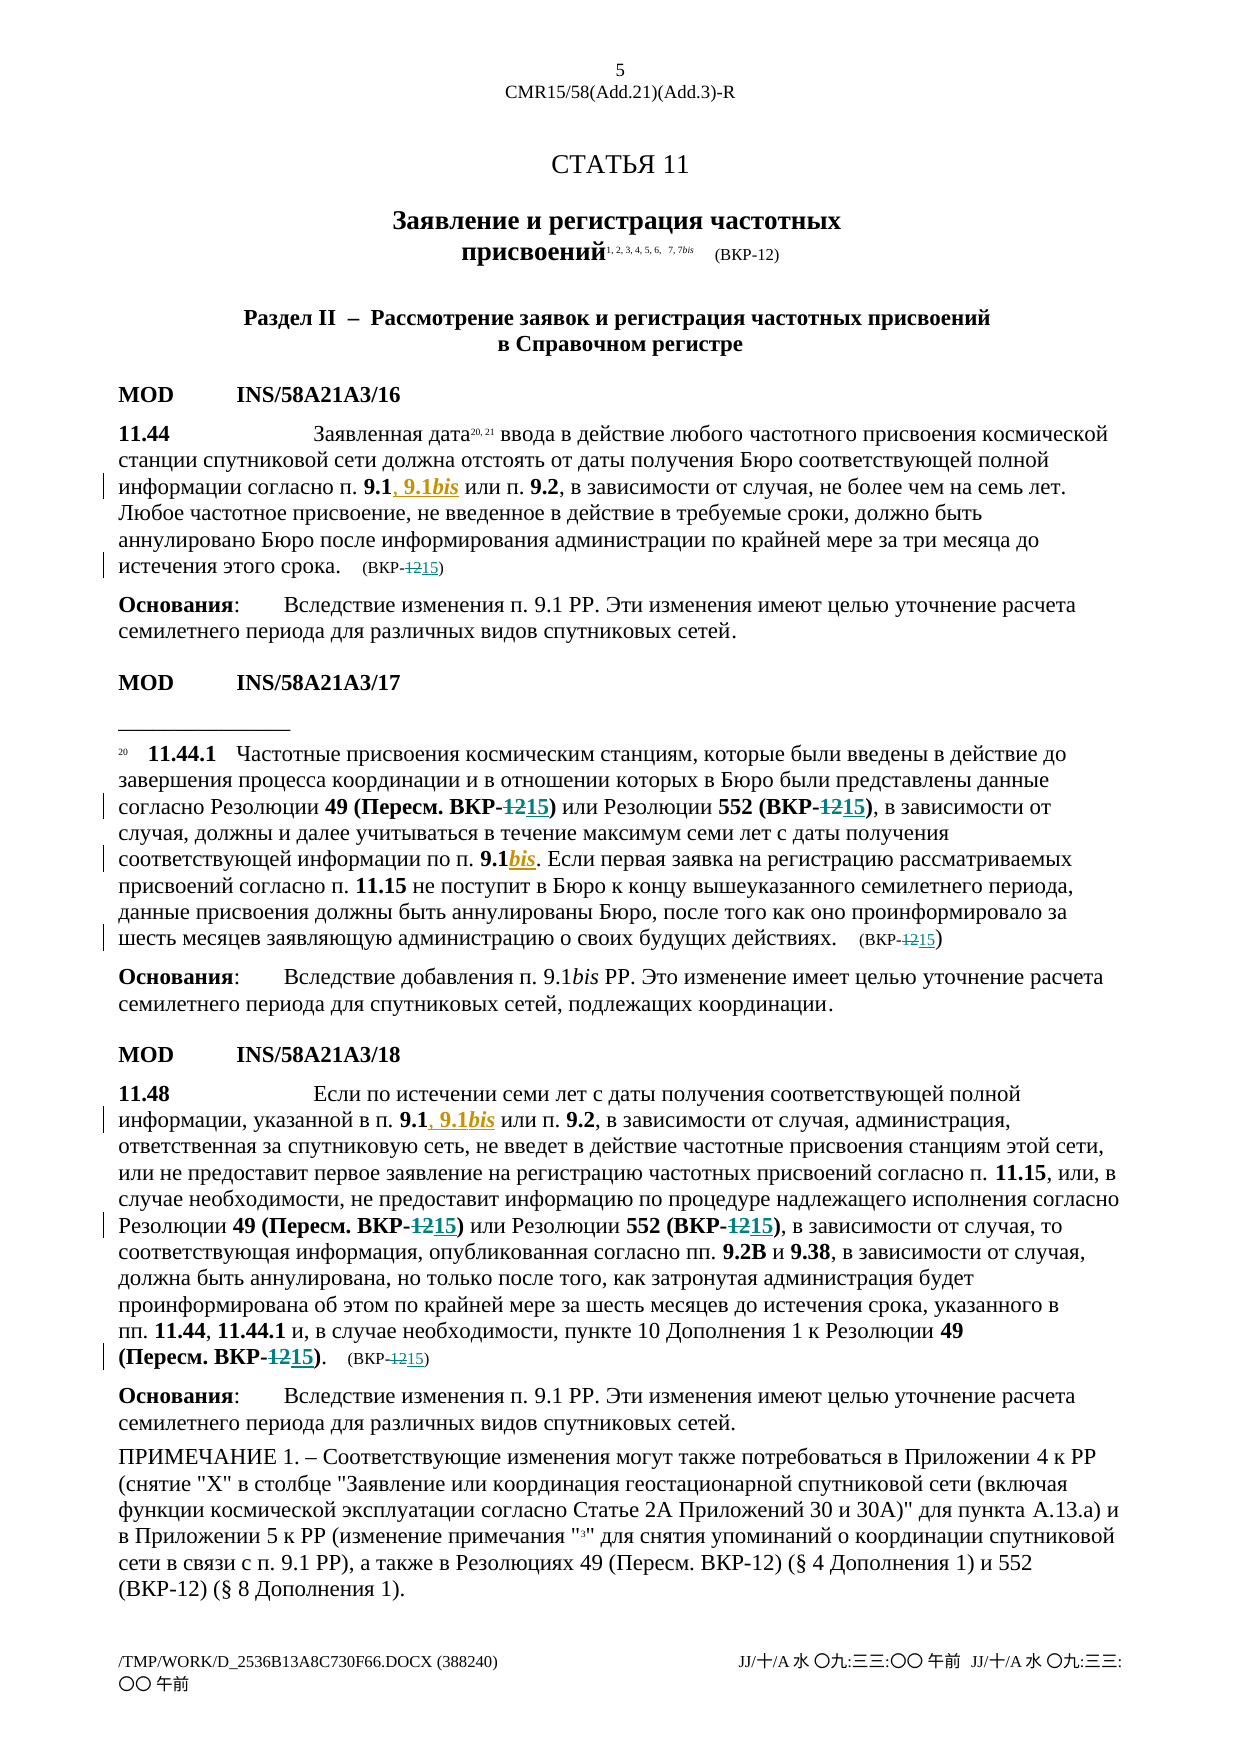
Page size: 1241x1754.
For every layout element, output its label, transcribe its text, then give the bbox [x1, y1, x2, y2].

text Раздел II – Рассмотрение заявок и регистрация частотных присвоений в Справочном регистре [118, 304, 1122, 356]
text СТАТЬЯ 11 [118, 148, 1122, 179]
text _______________ [118, 707, 1122, 734]
text 11.44 Заявленная дата20, 21 ввода в действие любого частотного присвоения космической станции спутниковой сети должна отстоять от даты получения Бюро соответствующей полной информации согласно п. 9.1 или п. 9.2, в зависимости от случая, не более чем на семь лет. Любое частотное присвоение, не введенное в действие в требуемые сроки, должно быть аннулировано Бюро после информирования администрации по крайней мере за три месяца до истечения этого срока. (ВКР-) [118, 420, 1122, 578]
text ПРИМЕЧАНИЕ 1. – Соответствующие изменения могут также потребоваться в Приложении 4 к РР (снятие "X" в столбце "Заявление или координация геостационарной спутниковой сети (включая функции космической эксплуатации согласно Статье 2А Приложений 30 и 30А)" для пункта A.13.a) и в Приложении 5 к РР (изменение примечания "3" для снятия упоминаний о координации спутниковой сети в связи с п. 9.1 РР), а также в Резолюциях 49 (Пересм. ВКР-12) (§ 4 Дополнения 1) и 552 (ВКР-12) (§ 8 Дополнения 1). [118, 1443, 1122, 1601]
text MOD INS/58A21A3/18 [118, 1041, 1122, 1067]
text 11.48 Если по истечении семи лет с даты получения соответствующей полной информации, указанной в п. 9.1 или п. 9.2, в зависимости от случая, администрация, ответственная за спутниковую сеть, не введет в действие частотные присвоения станциям этой сети, или не предоставит первое заявление на регистрацию частотных присвоений согласно п. 11.15, или, в случае необходимости, не предоставит информацию по процедуре надлежащего исполнения согласно Резолюции 49 (Пересм. ВКР-) или Резолюции 552 (ВКР-), в зависимости от случая, то соответствующая информация, опубликованная согласно пп. 9.2B и 9.38, в зависимости от случая, должна быть аннулирована, но только после того, как затронутая администрация будет проинформирована об этом по крайней мере за шесть месяцев до истечения срока, указанного в пп. 11.44, 11.44.1 и, в случае необходимости, пункте 10 Дополнения 1 к Резолюции 49 (Пересм. ВКР-). (ВКР-) [118, 1080, 1122, 1370]
text MOD INS/58A21A3/16 [118, 381, 1122, 408]
text 11.44.1 Частотные присвоения космическим станциям, которые были введены в действие до завершения процесса координации и в отношении которых в Бюро были представлены данные согласно Резолюции 49 (Пересм. ВКР-) или Резолюции 552 (ВКР-), в зависимости от случая, должны и далее учитываться в течение максимум семи лет с даты получения соответствующей информации по п. 9.1. Если первая заявка на регистрацию рассматриваемых присвоений согласно п. 11.15 не поступит в Бюро к концу вышеуказанного семилетнего периода, данные присвоения должны быть аннулированы Бюро, после того как оно проинформировало за шесть месяцев заявляющую администрацию о своих будущих действиях. (ВКР-) [118, 740, 1122, 951]
text Основания: Вследствие изменения п. 9.1 РР. Эти изменения имеют целью уточнение расчета семилетнего периода для различных видов спутниковых сетей. [118, 1382, 1122, 1435]
title Заявление и регистрация частотных присвоений1, 2, 3, 4, 5, 6, 7, 7bis (ВКР-12) [118, 204, 1122, 266]
text Основания: Вследствие изменения п. 9.1 РР. Эти изменения имеют целью уточнение расчета семилетнего периода для различных видов спутниковых сетей. [118, 591, 1122, 643]
text MOD INS/58A21A3/17 [118, 668, 1122, 695]
text Основания: Вследствие добавления п. 9.1bis РР. Это изменение имеет целью уточнение расчета семилетнего периода для спутниковых сетей, подлежащих координации. [118, 963, 1122, 1016]
